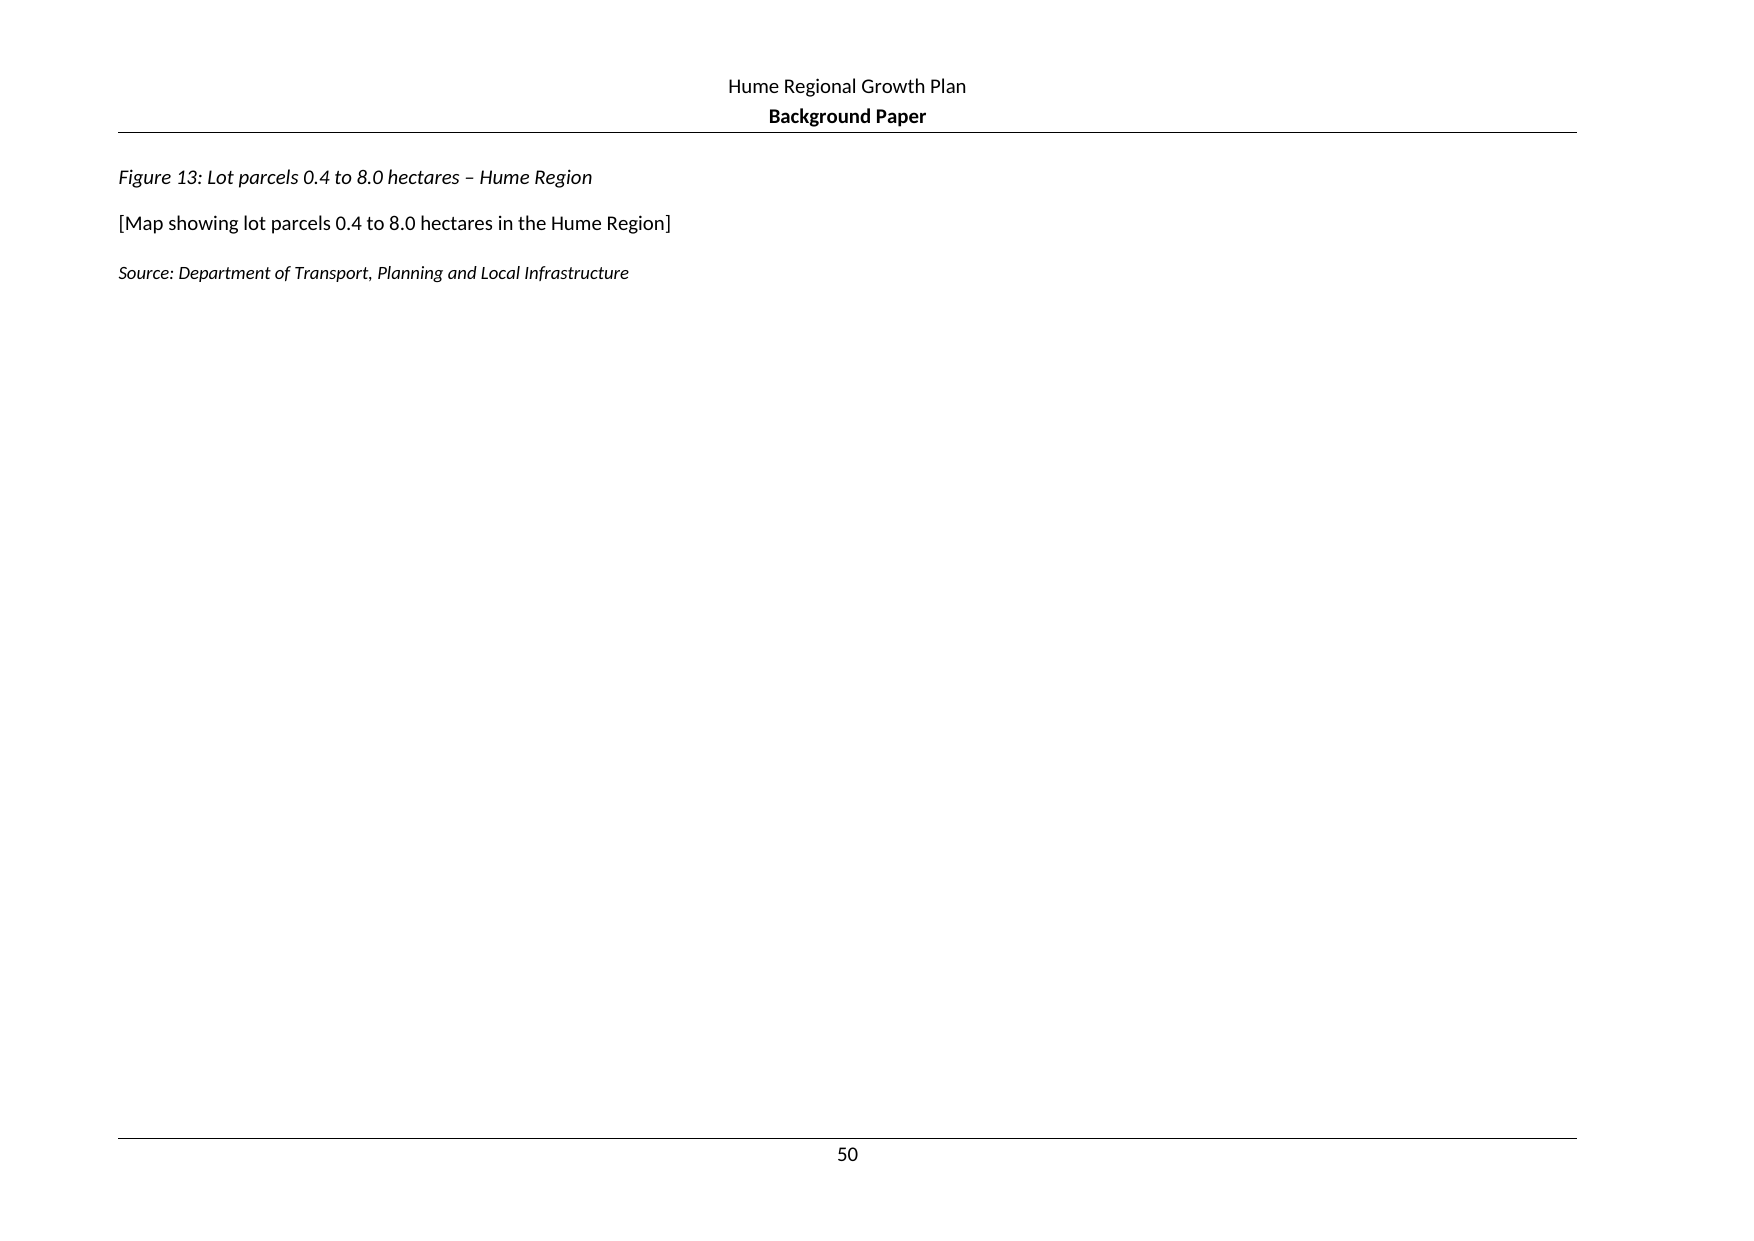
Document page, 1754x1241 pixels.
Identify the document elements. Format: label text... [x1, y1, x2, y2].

text Source: Department of Transport, Planning and Local Infrastructure [118, 261, 1577, 284]
text [Map showing lot parcels 0.4 to 8.0 hectares in the Hume Region] [118, 208, 1577, 236]
text Figure 13: Lot parcels 0.4 to 8.0 hectares – Hume Region [118, 164, 1577, 189]
